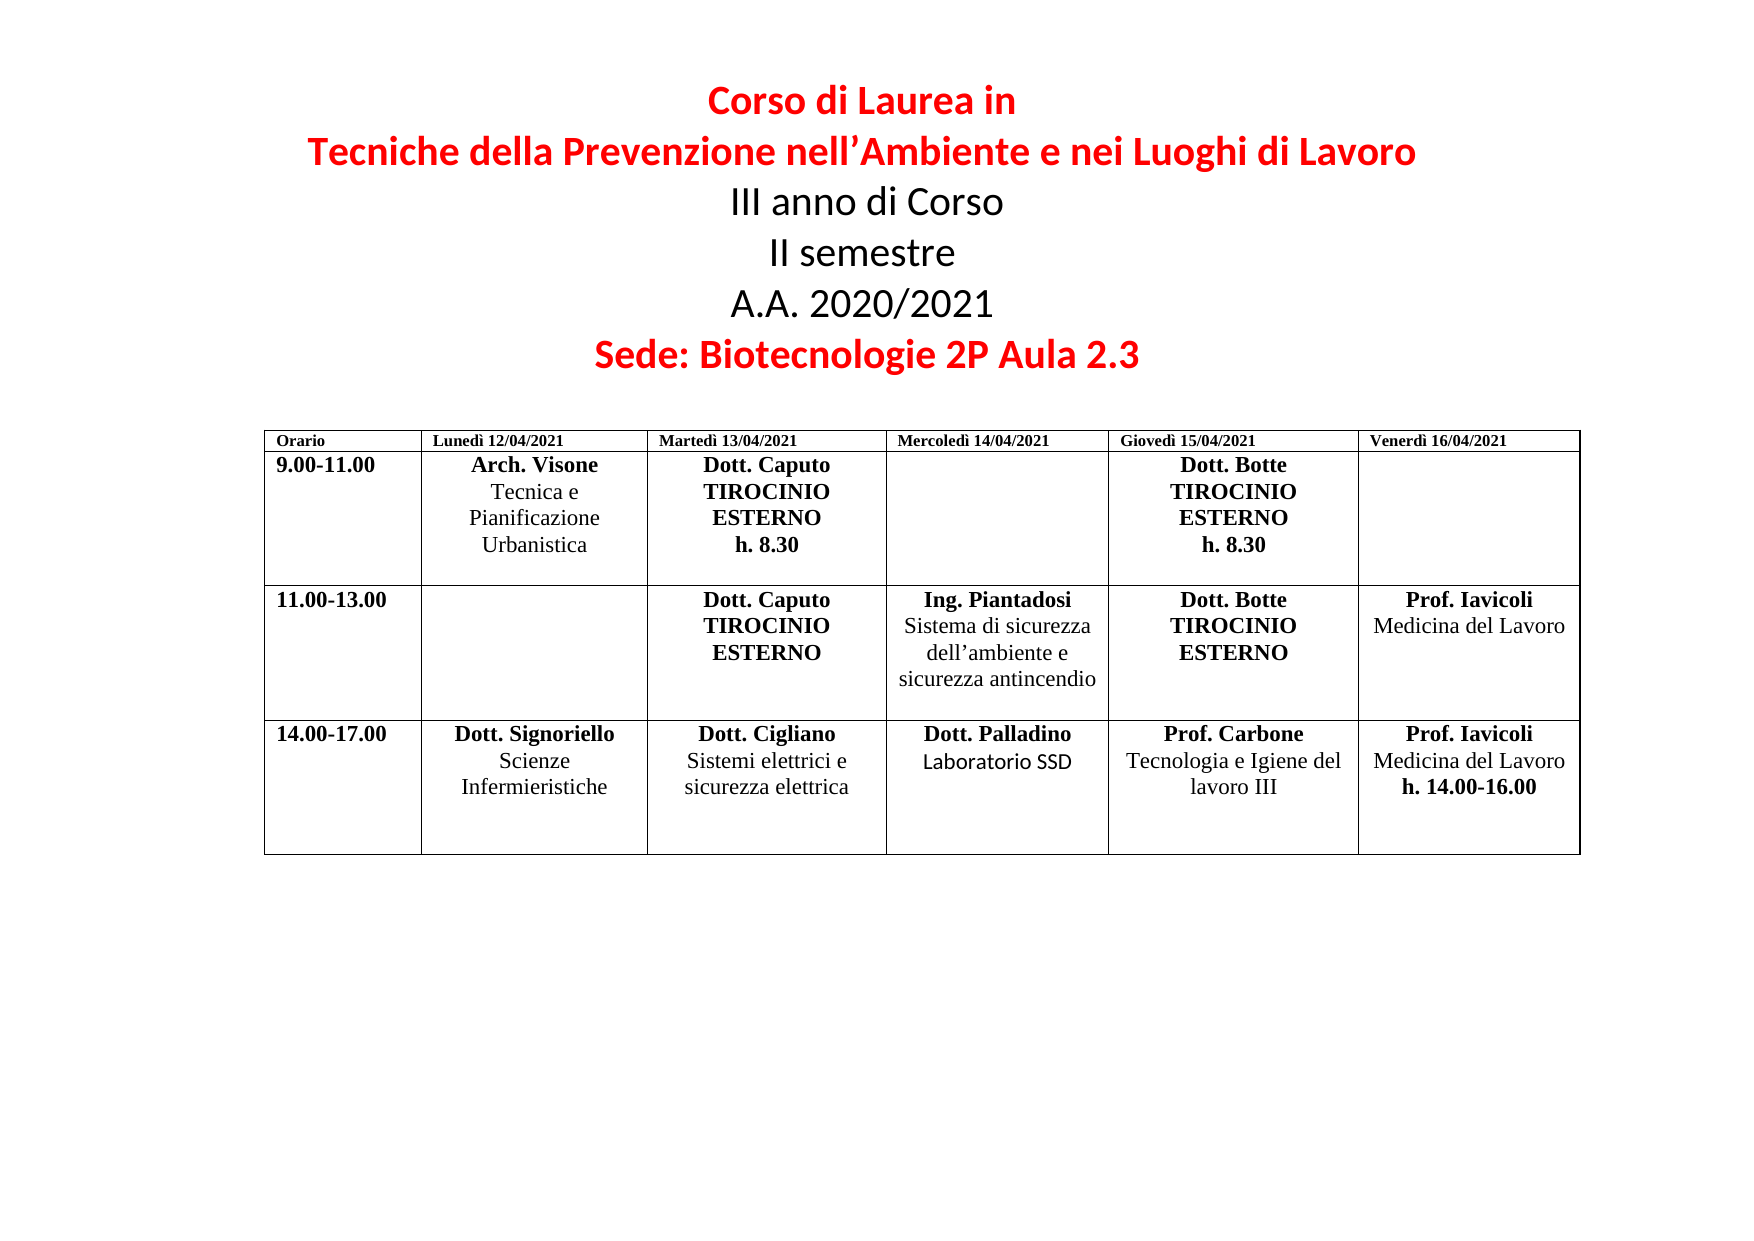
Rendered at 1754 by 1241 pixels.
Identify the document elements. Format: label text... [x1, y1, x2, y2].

table_header Giovedì 15/04/2021 [1109, 431, 1358, 451]
table_cell Arch. Visone Tecnica e Pianificazione Urbanistica [422, 452, 647, 585]
table_cell Dott. Caputo TIROCINIO ESTERNO h. 8.30 [648, 452, 886, 585]
table_header Lunedì 12/04/2021 [422, 431, 647, 451]
table_cell Ing. Piantadosi Sistema di sicurezza dell’ambiente e sicurezza antincendio [887, 586, 1108, 719]
table_cell Dott. Cigliano Sistemi elettrici e sicurezza elettrica [648, 721, 886, 854]
table_cell [1359, 452, 1579, 585]
table_header Orario [265, 431, 421, 451]
table_cell Dott. Botte TIROCINIO ESTERNO h. 8.30 [1109, 452, 1358, 585]
table_cell [887, 452, 1108, 585]
table_cell 11.00-13.00 [265, 586, 421, 719]
table_cell [422, 586, 647, 719]
table_header Martedì 13/04/2021 [648, 431, 886, 451]
table_header Mercoledì 14/04/2021 [887, 431, 1108, 451]
table_header Venerdì 16/04/2021 [1359, 431, 1579, 451]
table_cell Prof. Iavicoli Medicina del Lavoro [1359, 586, 1579, 719]
table_cell Dott. Botte TIROCINIO ESTERNO [1109, 586, 1358, 719]
table_cell Prof. Carbone Tecnologia e Igiene del lavoro III [1109, 721, 1358, 854]
table_cell Dott. Palladino Laboratorio SSD [887, 721, 1108, 854]
table_cell Dott. Signoriello Scienze Infermieristiche [422, 721, 647, 854]
table_cell 14.00-17.00 [265, 721, 421, 854]
table_cell Dott. Caputo TIROCINIO ESTERNO [648, 586, 886, 719]
table_cell Prof. Iavicoli Medicina del Lavoro h. 14.00-16.00 [1359, 721, 1579, 854]
table_cell 9.00-11.00 [265, 452, 421, 585]
